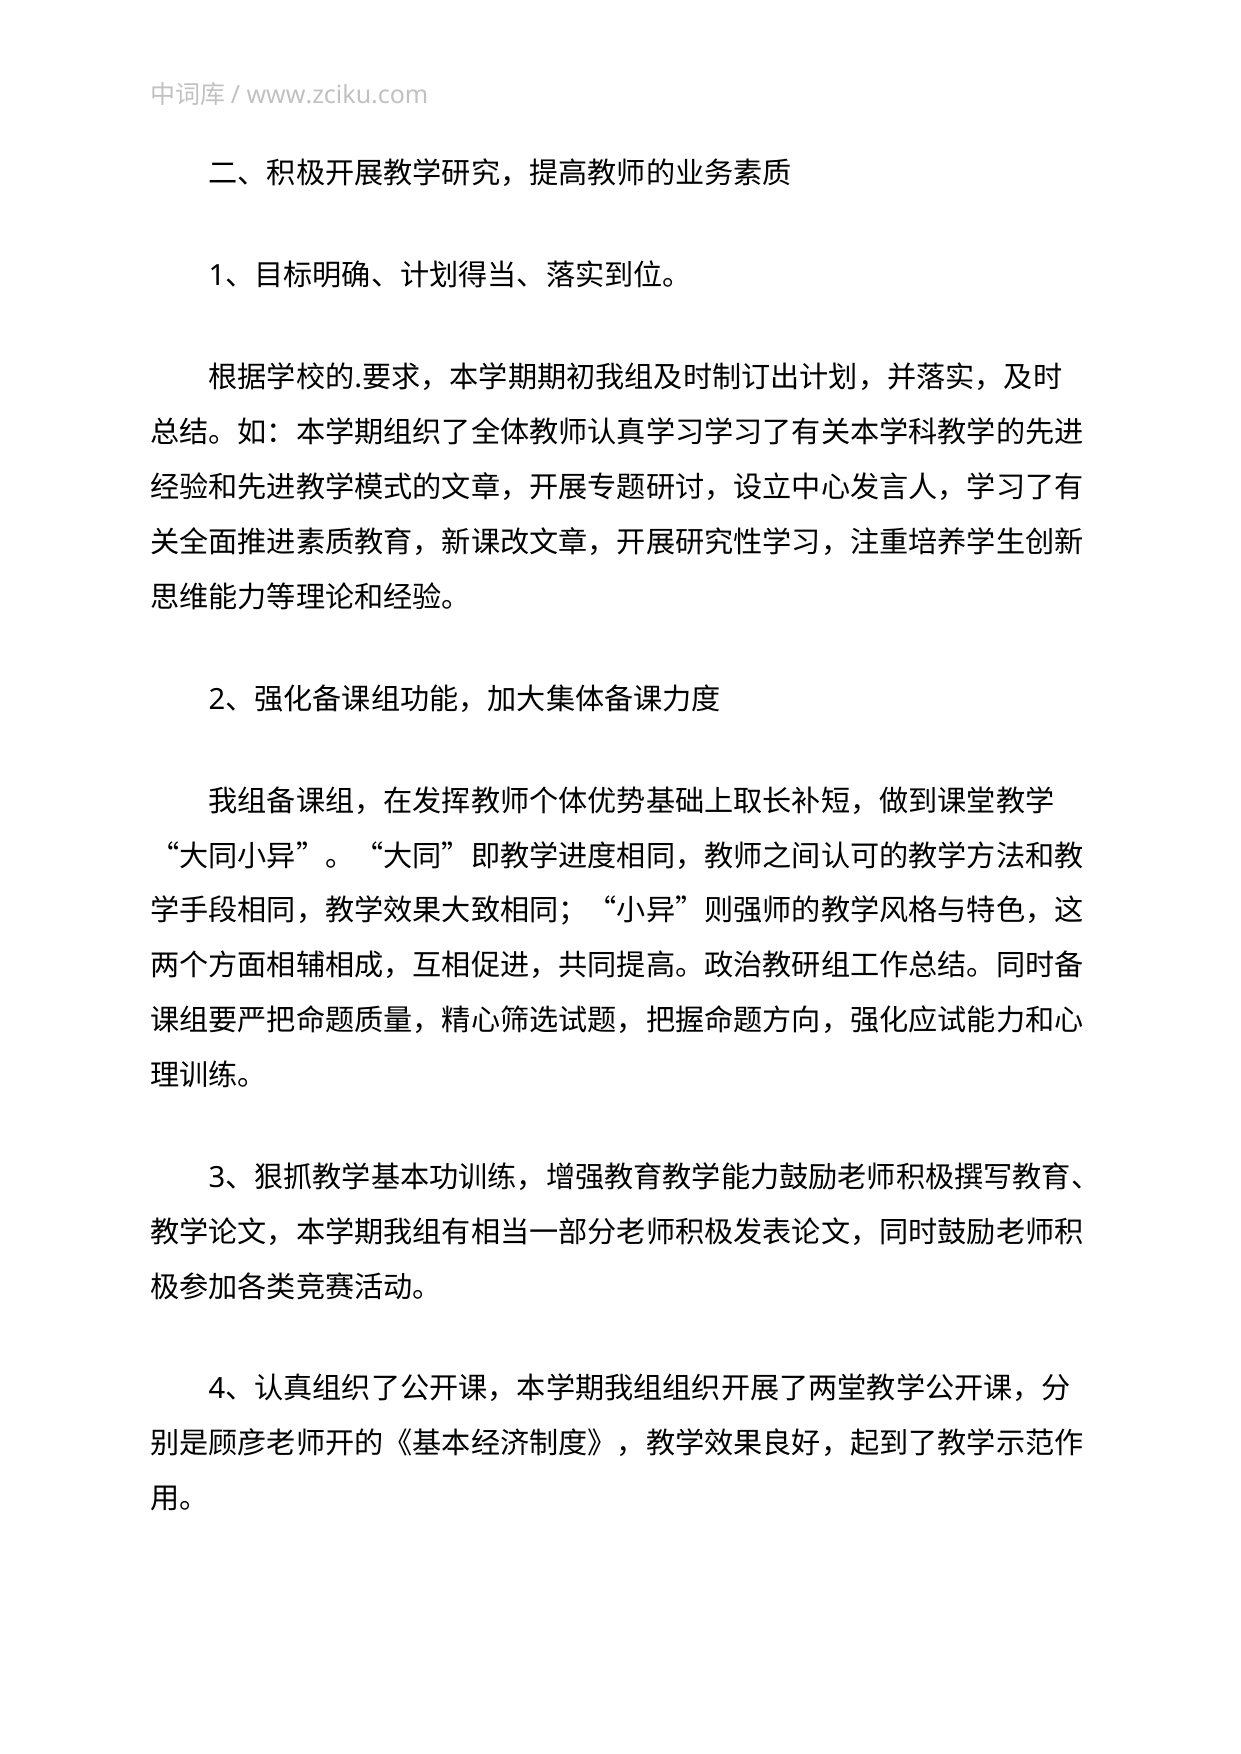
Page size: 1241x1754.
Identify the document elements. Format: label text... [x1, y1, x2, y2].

text 二、积极开展教学研究，提高教师的业务素质 [150, 150, 1090, 192]
text 2、强化备课组功能，加大集体备课力度 [150, 675, 1090, 718]
text 3、狠抓教学基本功训练，增强教育教学能力鼓励老师积极撰写教育、教学论文，本学期我组有相当一部分老师积极发表论文，同时鼓励老师积极参加各类竞赛活动。 [150, 1153, 1090, 1306]
text 根据学校的.要求，本学期期初我组及时制订出计划，并落实，及时总结。如：本学期组织了全体教师认真学习学习了有关本学科教学的先进经验和先进教学模式的文章，开展专题研讨，设立中心发言人，学习了有关全面推进素质教育，新课改文章，开展研究性学习，注重培养学生创新思维能力等理论和经验。 [150, 354, 1090, 616]
text 我组备课组，在发挥教师个体优势基础上取长补短，做到课堂教学“大同小异”。“大同”即教学进度相同，教师之间认可的教学方法和教学手段相同，教学效果大致相同；“小异”则强师的教学风格与特色，这两个方面相辅相成，互相促进，共同提高。政治教研组工作总结。同时备课组要严把命题质量，精心筛选试题，把握命题方向，强化应试能力和心理训练。 [150, 777, 1090, 1094]
text 1、目标明确、计划得当、落实到位。 [150, 252, 1090, 294]
text 4、认真组织了公开课，本学期我组组织开展了两堂教学公开课，分别是顾彦老师开的《基本经济制度》，教学效果良好，起到了教学示范作用。 [150, 1365, 1090, 1517]
